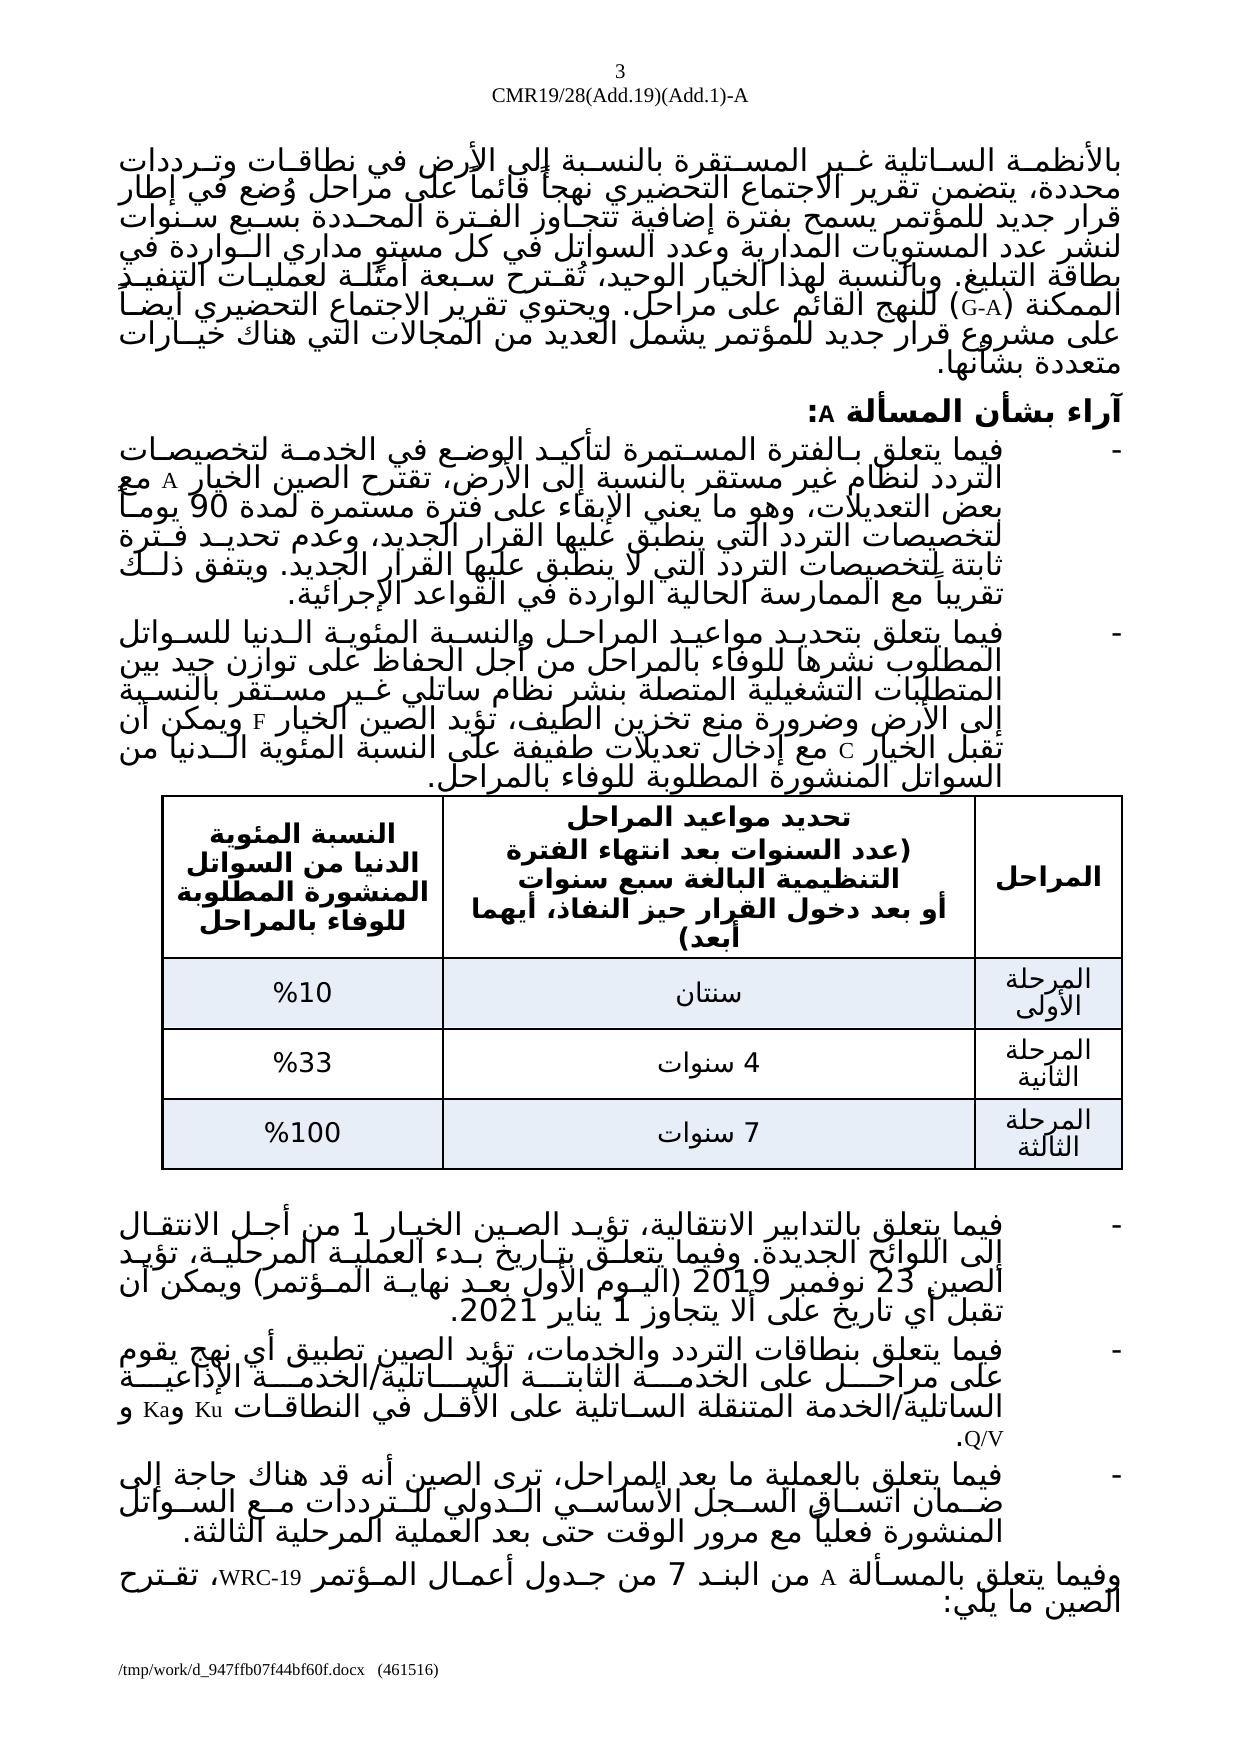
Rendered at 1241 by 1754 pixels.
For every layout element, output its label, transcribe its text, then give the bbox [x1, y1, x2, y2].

table_cell %100 [164, 1100, 442, 1168]
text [118, 148, 1122, 381]
table_cell 4 سنوات [444, 1030, 974, 1098]
table_cell المرحلة الثالثة [976, 1100, 1121, 1168]
table_header المراحل [976, 797, 1121, 957]
table_cell %10 [164, 959, 442, 1027]
text - فيما يتعلق بنطاقات التردد والخدمات، تؤيد الصين تطبيق أي نهج يقوم على مراحل على الخدمة الثابتة الساتلية/الخدمة الإذاعية الساتلية/الخدمة المتنقلة الساتلية على الأقل في النطاقات Ku وKa وQ/V. [118, 1337, 1122, 1453]
text - فيما يتعلق بالفترة المستمرة لتأكيد الوضع في الخدمة لتخصيصات التردد لنظام غير مستقر بالنسبة إلى الأرض، تقترح الصين الخيار A مع بعض التعديلات، وهو ما يعني الإبقاء على فترة مستمرة لمدة 90 يوماً لتخصيصات التردد التي ينطبق عليها القرار الجديد، وعدم تحديد فترة ثابتة لتخصيصات التردد التي لا ينطبق عليها القرار الجديد. ويتفق ذلك تقريباً مع الممارسة الحالية الواردة في القواعد الإجرائية. [118, 437, 1122, 612]
text - فيما يتعلق بالعملية ما بعد المراحل، ترى الصين أنه قد هناك حاجة إلى ضمان اتساق السجل الأساسي الدولي للترددات مع السواتل المنشورة فعلياً مع مرور الوقت حتى بعد العملية المرحلية الثالثة. [335, 1462, 1122, 1549]
table_cell المرحلة الثانية [976, 1030, 1121, 1098]
text - فيما يتعلق بتحديد مواعيد المراحل والنسبة المئوية الدنيا للسواتل المطلوب نشرها للوفاء بالمراحل من أجل الحفاظ على توازن جيد بين المتطلبات التشغيلية المتصلة بنشر نظام ساتلي غير مستقر بالنسبة إلى الأرض وضرورة منع تخزين الطيف، تؤيد الصين الخيار F ويمكن أن تقبل الخيار C مع إدخال تعديلات طفيفة على النسبة المئوية الدنيا من السواتل المنشورة المطلوبة للوفاء بالمراحل. [118, 620, 1122, 795]
table_cell 7 سنوات [444, 1100, 974, 1168]
table_cell %33 [164, 1030, 442, 1098]
subtitle آراء بشأن المسألة A: [118, 400, 1122, 429]
text - فيما يتعلق بالتدابير الانتقالية، تؤيد الصين الخيار 1 من أجل الانتقال إلى اللوائح الجديدة. وفيما يتعلق بتاريخ بدء العملية المرحلية، تؤيد الصين 23 نوفمبر 2019 (اليوم الأول بعد نهاية المؤتمر) ويمكن أن تقبل أي تاريخ على ألا يتجاوز 1 يناير 2021. [118, 1212, 1122, 1329]
table_header النسبة المئوية الدنيا من السواتل المنشورة المطلوبة للوفاء بالمراحل [164, 797, 442, 957]
table_cell المرحلة الأولى [976, 959, 1121, 1027]
text وفيما يتعلق بالمسألة A من البند 7 من جدول أعمال المؤتمر WRC-19، تقترح الصين ما يلي: [118, 1562, 1122, 1620]
table_header تحديد مواعيد المراحل (عدد السنوات بعد انتهاء الفترة التنظيمية البالغة سبع سنوات أو بعد دخول القرار حيز النفاذ، أيهما أبعد) [444, 797, 974, 957]
table_cell سنتان [444, 959, 974, 1027]
text - فيما يتعلق بالعملية ما بعد المراحل، ترى الصين أنه قد هناك حاجة إلى ضمان اتساق السجل الأساسي الدولي للترددات مع السواتل المنشورة فعلياً مع مرور الوقت حتى بعد العملية المرحلية الثالثة. [118, 1462, 468, 1549]
